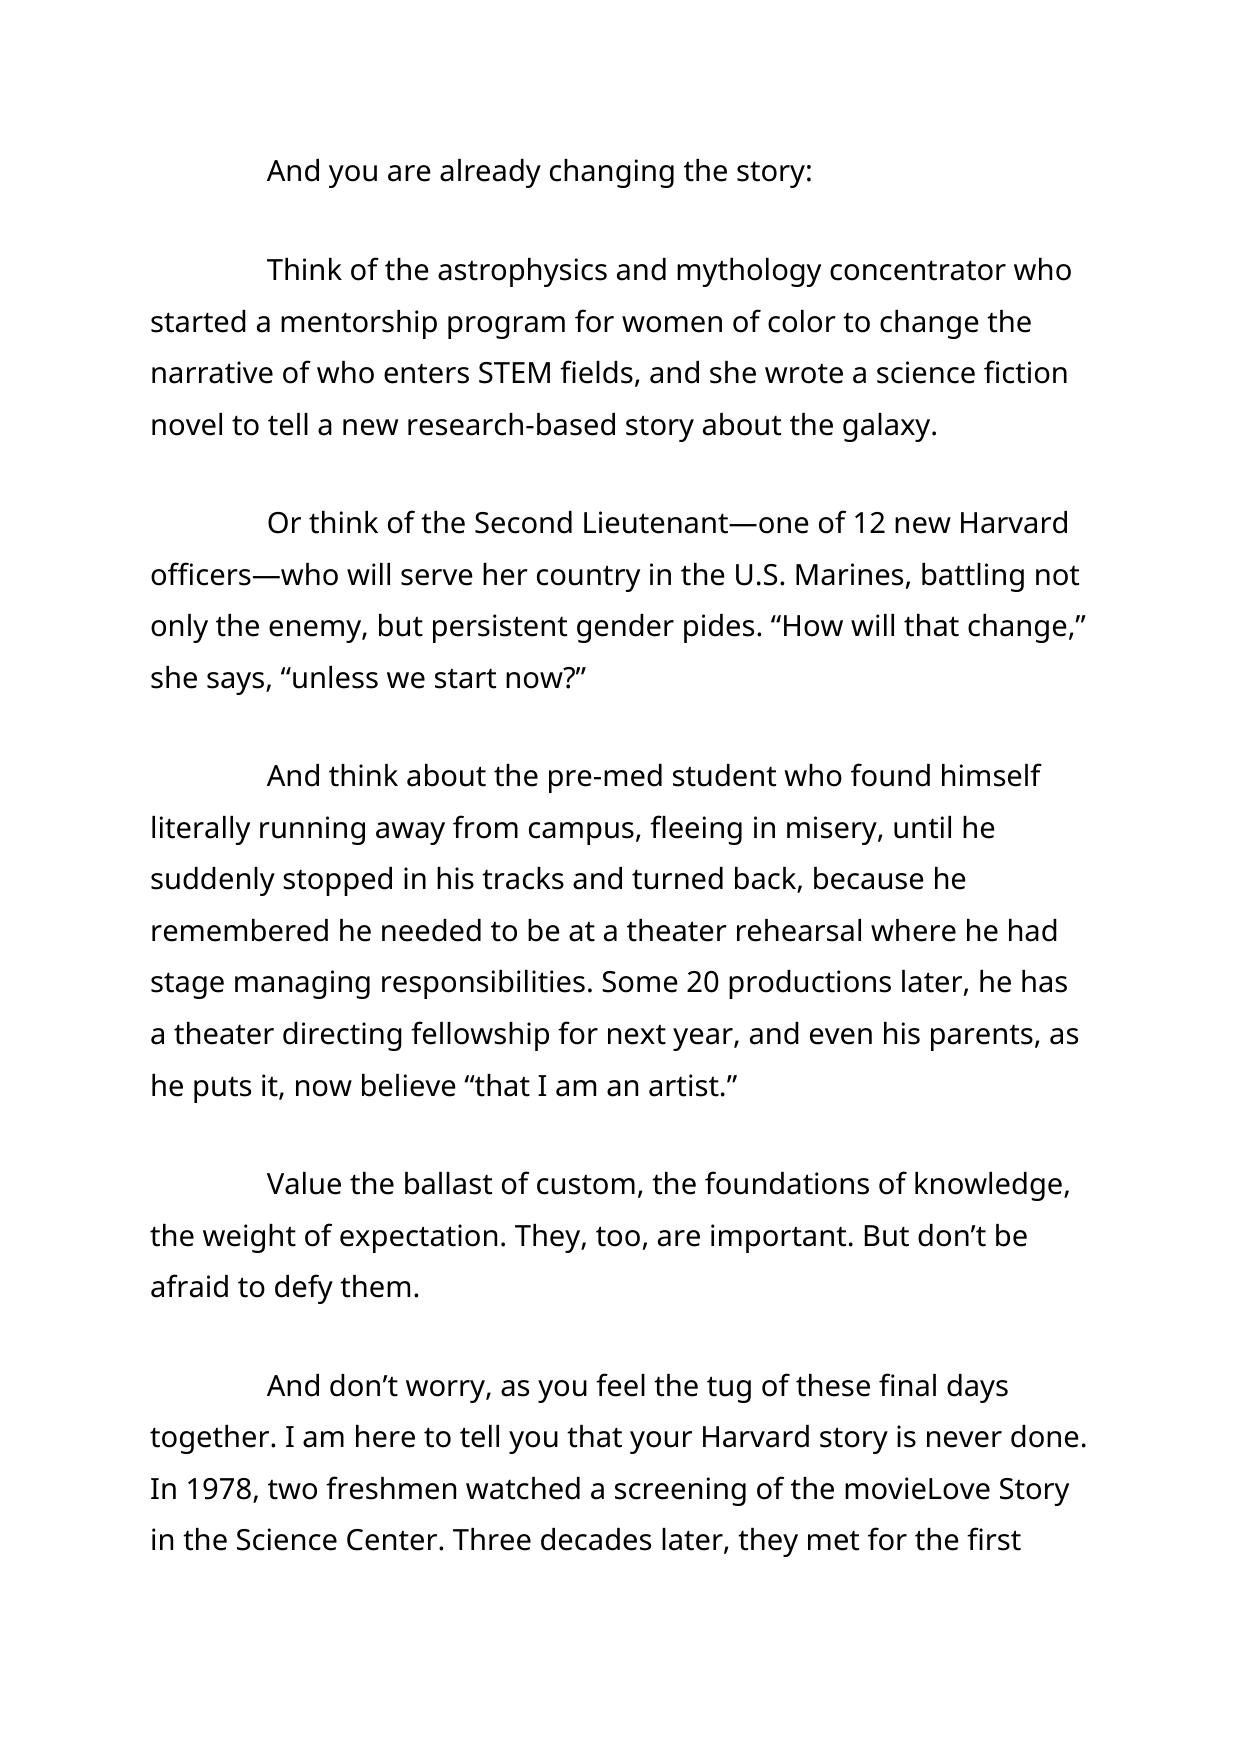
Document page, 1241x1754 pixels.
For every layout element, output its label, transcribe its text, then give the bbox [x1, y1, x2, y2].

text Value the ballast of custom, the foundations of knowledge, the weight of expectation. They, too, are important. But don’t be afraid to defy them. [150, 1163, 1090, 1306]
text Think of the astrophysics and mythology concentrator who started a mentorship program for women of color to change the narrative of who enters STEM fields, and she wrote a science fiction novel to tell a new research-based story about the galaxy. [150, 249, 1090, 444]
text Or think of the Second Lieutenant—one of 12 new Harvard officers—who will serve her country in the U.S. Marines, battling not only the enemy, but persistent gender pides. “How will that change,” she says, “unless we start now?” [150, 502, 1090, 697]
text And think about the pre-med student who found himself literally running away from campus, fleeing in misery, until he suddenly stopped in his tracks and turned back, because he remembered he needed to be at a theater rehearsal where he had stage managing responsibilities. Some 20 productions later, he has a theater directing fellowship for next year, and even his parents, as he puts it, now believe “that I am an artist.” [150, 756, 1090, 1104]
text And you are already changing the story: [150, 150, 1090, 190]
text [150, 1365, 1090, 1559]
